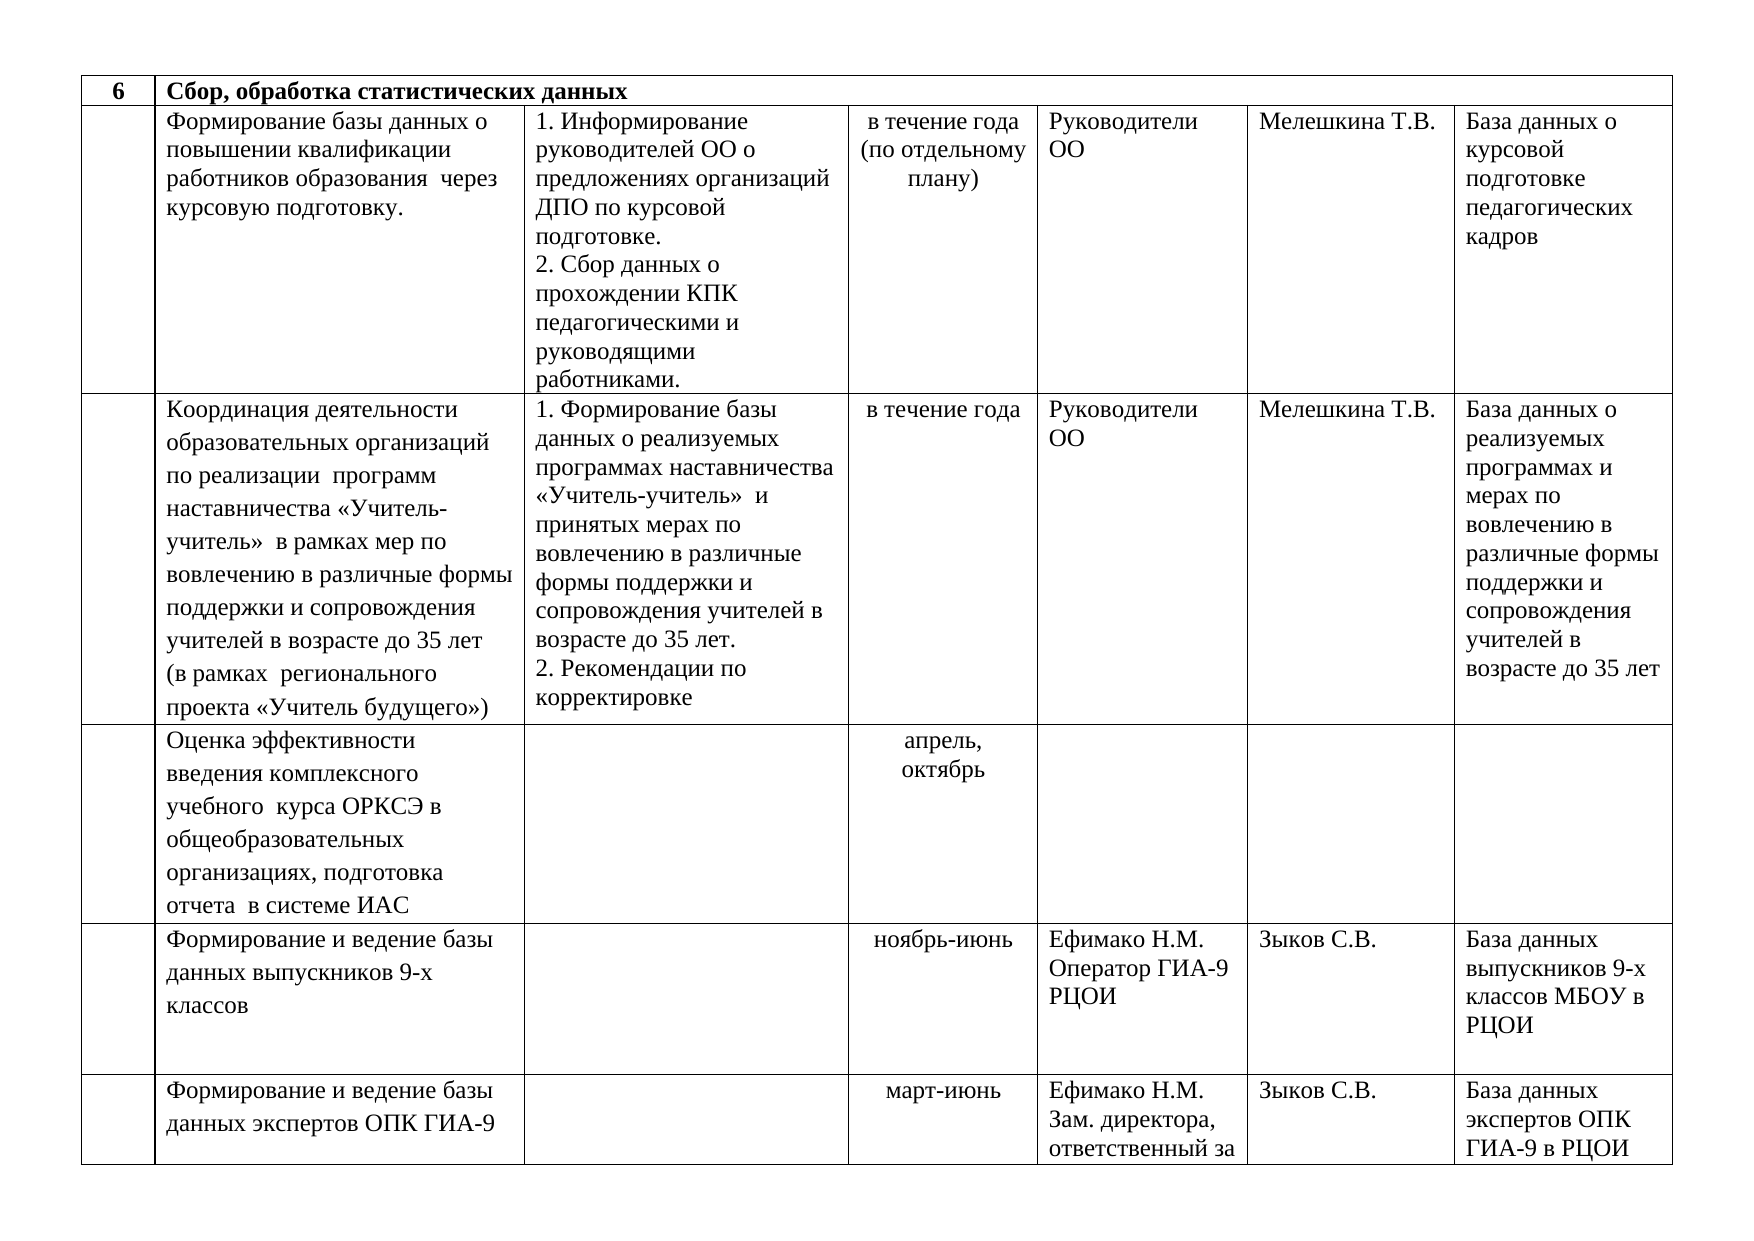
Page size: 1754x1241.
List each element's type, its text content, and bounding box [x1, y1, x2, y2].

table_cell [1455, 725, 1672, 923]
table_cell 1. Информирование руководителей ОО о предложениях организаций ДПО по курсовой подготовке. 2. Сбор данных о прохождении КПК педагогическими и руководящими работниками. [525, 106, 848, 393]
table_cell База данных о курсовой подготовке педагогических кадров [1455, 106, 1672, 393]
table_cell март-июнь [849, 1075, 1037, 1164]
table_cell [1038, 725, 1247, 923]
table_cell Зыков С.В. [1248, 924, 1454, 1074]
table_cell апрель, октябрь [849, 725, 1037, 923]
table_cell База данных о реализуемых программах и мерах по вовлечению в различные формы поддержки и сопровождения учителей в возрасте до 35 лет [1455, 394, 1672, 724]
table_cell База данных выпускников 9-х классов МБОУ в РЦОИ [1455, 924, 1672, 1074]
table_cell Формирование и ведение базы данных выпускников 9-х классов [156, 924, 524, 1074]
table_cell [525, 725, 848, 923]
table_cell Формирование базы данных о повышении квалификации работников образования через курсовую подготовку. [156, 106, 524, 393]
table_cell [156, 1075, 524, 1164]
table_cell Оценка эффективности введения комплексного учебного курса ОРКСЭ в общеобразовательных организациях, подготовка отчета в системе ИАС [156, 725, 524, 923]
table_cell Мелешкина Т.В. [1248, 106, 1454, 393]
table_cell Руководители ОО [1038, 394, 1247, 724]
table_cell [525, 1075, 848, 1164]
table_cell [82, 725, 154, 923]
table_cell в течение года [849, 394, 1037, 724]
table_cell [82, 394, 154, 724]
table_cell Ефимако Н.М. Оператор ГИА-9 РЦОИ [1038, 924, 1247, 1074]
table_cell [82, 924, 154, 1074]
table_cell ноябрь-июнь [849, 924, 1037, 1074]
table_cell Руководители ОО [1038, 106, 1247, 393]
table_cell 6 [82, 76, 154, 105]
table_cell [1038, 1075, 1247, 1164]
table_cell [82, 106, 154, 393]
table_cell Сбор, обработка статистических данных [156, 76, 1672, 105]
table_cell [1248, 725, 1454, 923]
table_cell Мелешкина Т.В. [1248, 394, 1454, 724]
table_cell [82, 1075, 154, 1164]
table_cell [1455, 1075, 1672, 1164]
table_cell в течение года (по отдельному плану) [849, 106, 1037, 393]
table_cell 1. Формирование базы данных о реализуемых программах наставничества «Учитель-учитель» и принятых мерах по вовлечению в различные формы поддержки и сопровождения учителей в возрасте до 35 лет. 2. Рекомендации по корректировке [525, 394, 848, 724]
table_cell Координация деятельности образовательных организаций по реализации программ наставничества «Учитель-учитель» в рамках мер по вовлечению в различные формы поддержки и сопровождения учителей в возрасте до 35 лет (в рамках регионального проекта «Учитель будущего») [156, 394, 524, 724]
table_cell [525, 924, 848, 1074]
table_cell Зыков С.В. [1248, 1075, 1454, 1164]
